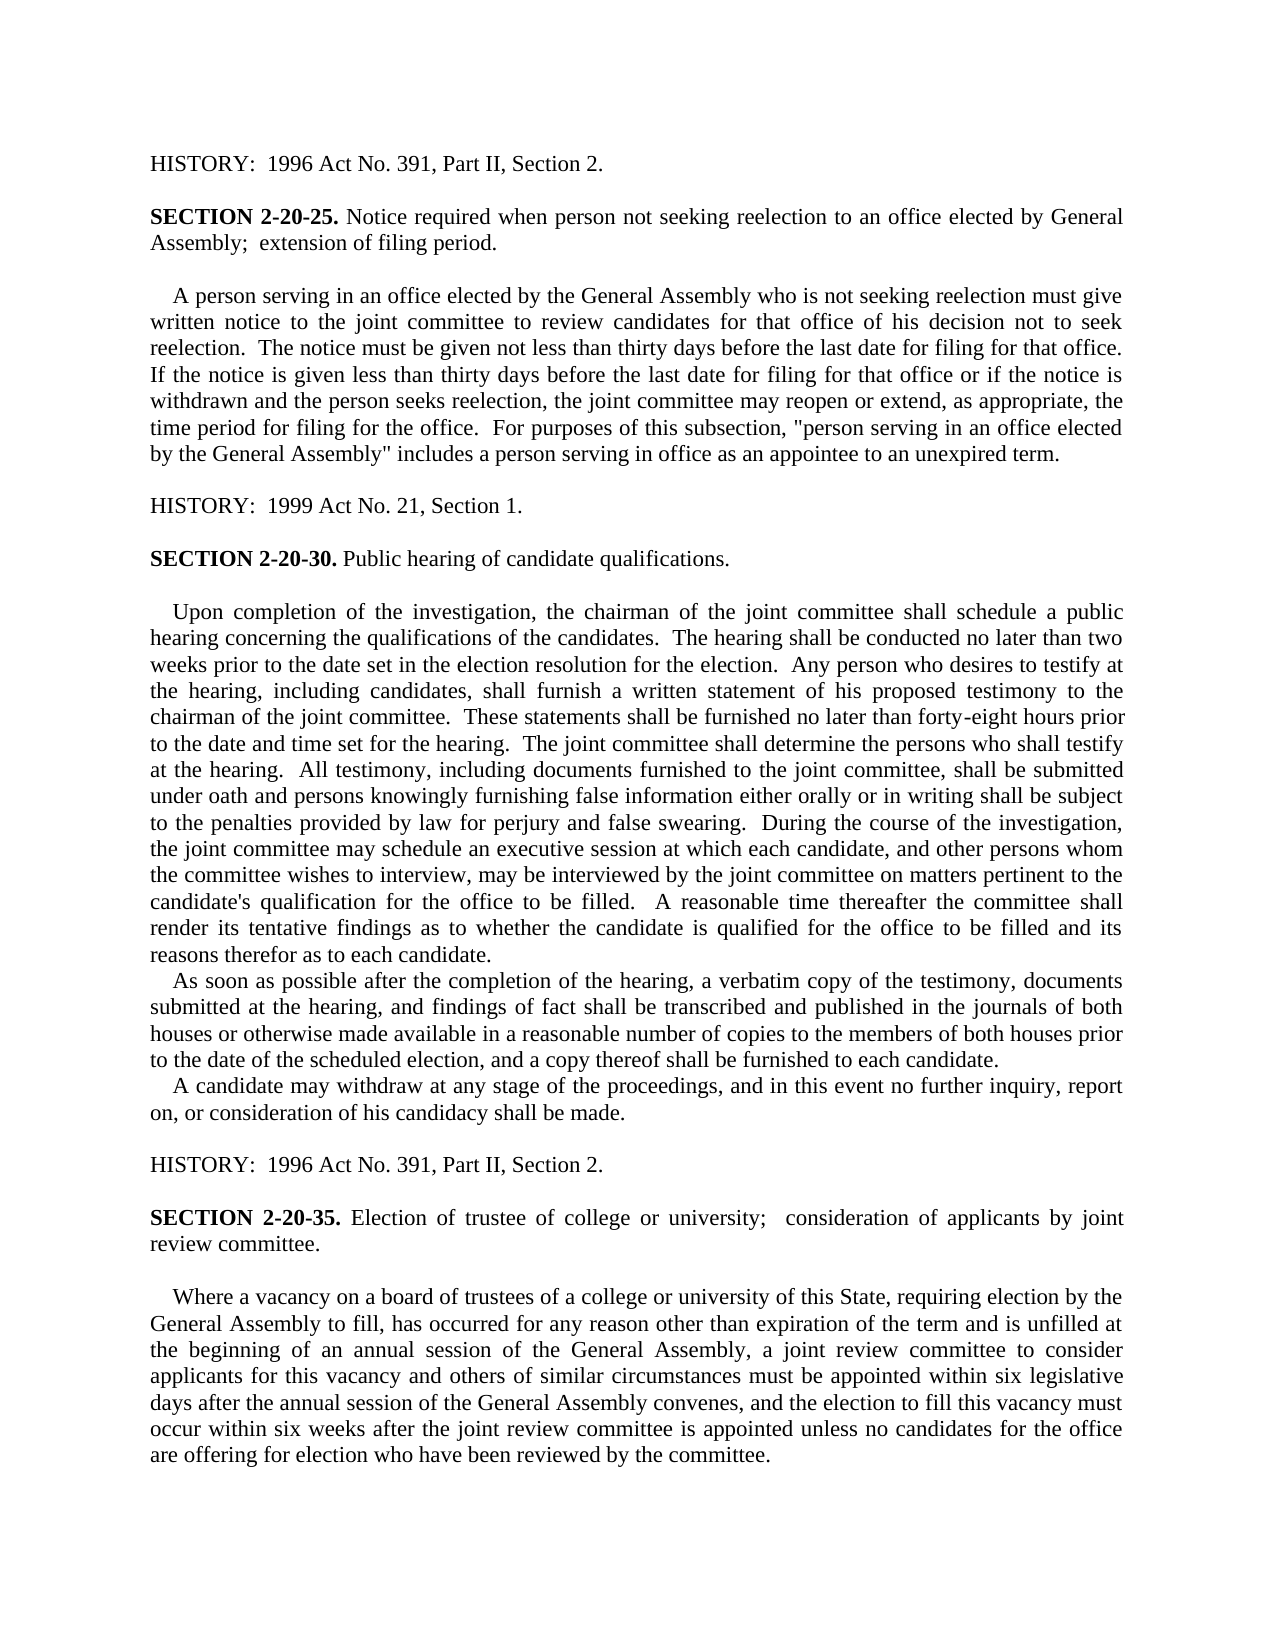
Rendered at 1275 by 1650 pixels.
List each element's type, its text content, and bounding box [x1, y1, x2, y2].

text HISTORY: 1996 Act No. 391, Part II, Section 2. [150, 150, 1125, 176]
text Upon completion of the investigation, the chairman of the joint committee shall schedule a public hearing concerning the qualifications of the candidates. The hearing shall be conducted no later than two weeks prior to the date set in the election resolution for the election. Any person who desires to testify at the hearing, including candidates, shall furnish a written statement of his proposed testimony to the chairman of the joint committee. These statements shall be furnished no later than forty-eight hours prior to the date and time set for the hearing. The joint committee shall determine the persons who shall testify at the hearing. All testimony, including documents furnished to the joint committee, shall be submitted under oath and persons knowingly furnishing false information either orally or in writing shall be subject to the penalties provided by law for perjury and false swearing. During the course of the investigation, the joint committee may schedule an executive session at which each candidate, and other persons whom the committee wishes to interview, may be interviewed by the joint committee on matters pertinent to the candidate's qualification for the office to be filled. A reasonable time thereafter the committee shall render its tentative findings as to whether the candidate is qualified for the office to be filled and its reasons therefor as to each candidate. [150, 598, 1125, 967]
text SECTION 2-20-25. Notice required when person not seeking reelection to an office elected by General Assembly; extension of filing period. [150, 203, 1125, 255]
text A person serving in an office elected by the General Assembly who is not seeking reelection must give written notice to the joint committee to review candidates for that office of his decision not to seek reelection. The notice must be given not less than thirty days before the last date for filing for that office. If the notice is given less than thirty days before the last date for filing for that office or if the notice is withdrawn and the person seeks reelection, the joint committee may reopen or extend, as appropriate, the time period for filing for the office. For purposes of this subsection, "person serving in an office elected by the General Assembly" includes a person serving in office as an appointee to an unexpired term. [150, 282, 1125, 466]
text As soon as possible after the completion of the hearing, a verbatim copy of the testimony, documents submitted at the hearing, and findings of fact shall be transcribed and published in the journals of both houses or otherwise made available in a reasonable number of copies to the members of both houses prior to the date of the scheduled election, and a copy thereof shall be furnished to each candidate. [150, 967, 1125, 1072]
text HISTORY: 1996 Act No. 391, Part II, Section 2. [150, 1151, 1125, 1178]
text SECTION 2-20-30. Public hearing of candidate qualifications. [150, 545, 1125, 572]
text SECTION 2-20-35. Election of trustee of college or university; consideration of applicants by joint review committee. [150, 1204, 1125, 1257]
text A candidate may withdraw at any stage of the proceedings, and in this event no further inquiry, report on, or consideration of his candidacy shall be made. [150, 1072, 1125, 1125]
text HISTORY: 1999 Act No. 21, Section 1. [150, 493, 1125, 519]
text Where a vacancy on a board of trustees of a college or university of this State, requiring election by the General Assembly to fill, has occurred for any reason other than expiration of the term and is unfilled at the beginning of an annual session of the General Assembly, a joint review committee to consider applicants for this vacancy and others of similar circumstances must be appointed within six legislative days after the annual session of the General Assembly convenes, and the election to fill this vacancy must occur within six weeks after the joint review committee is appointed unless no candidates for the office are offering for election who have been reviewed by the committee. [150, 1283, 1125, 1468]
